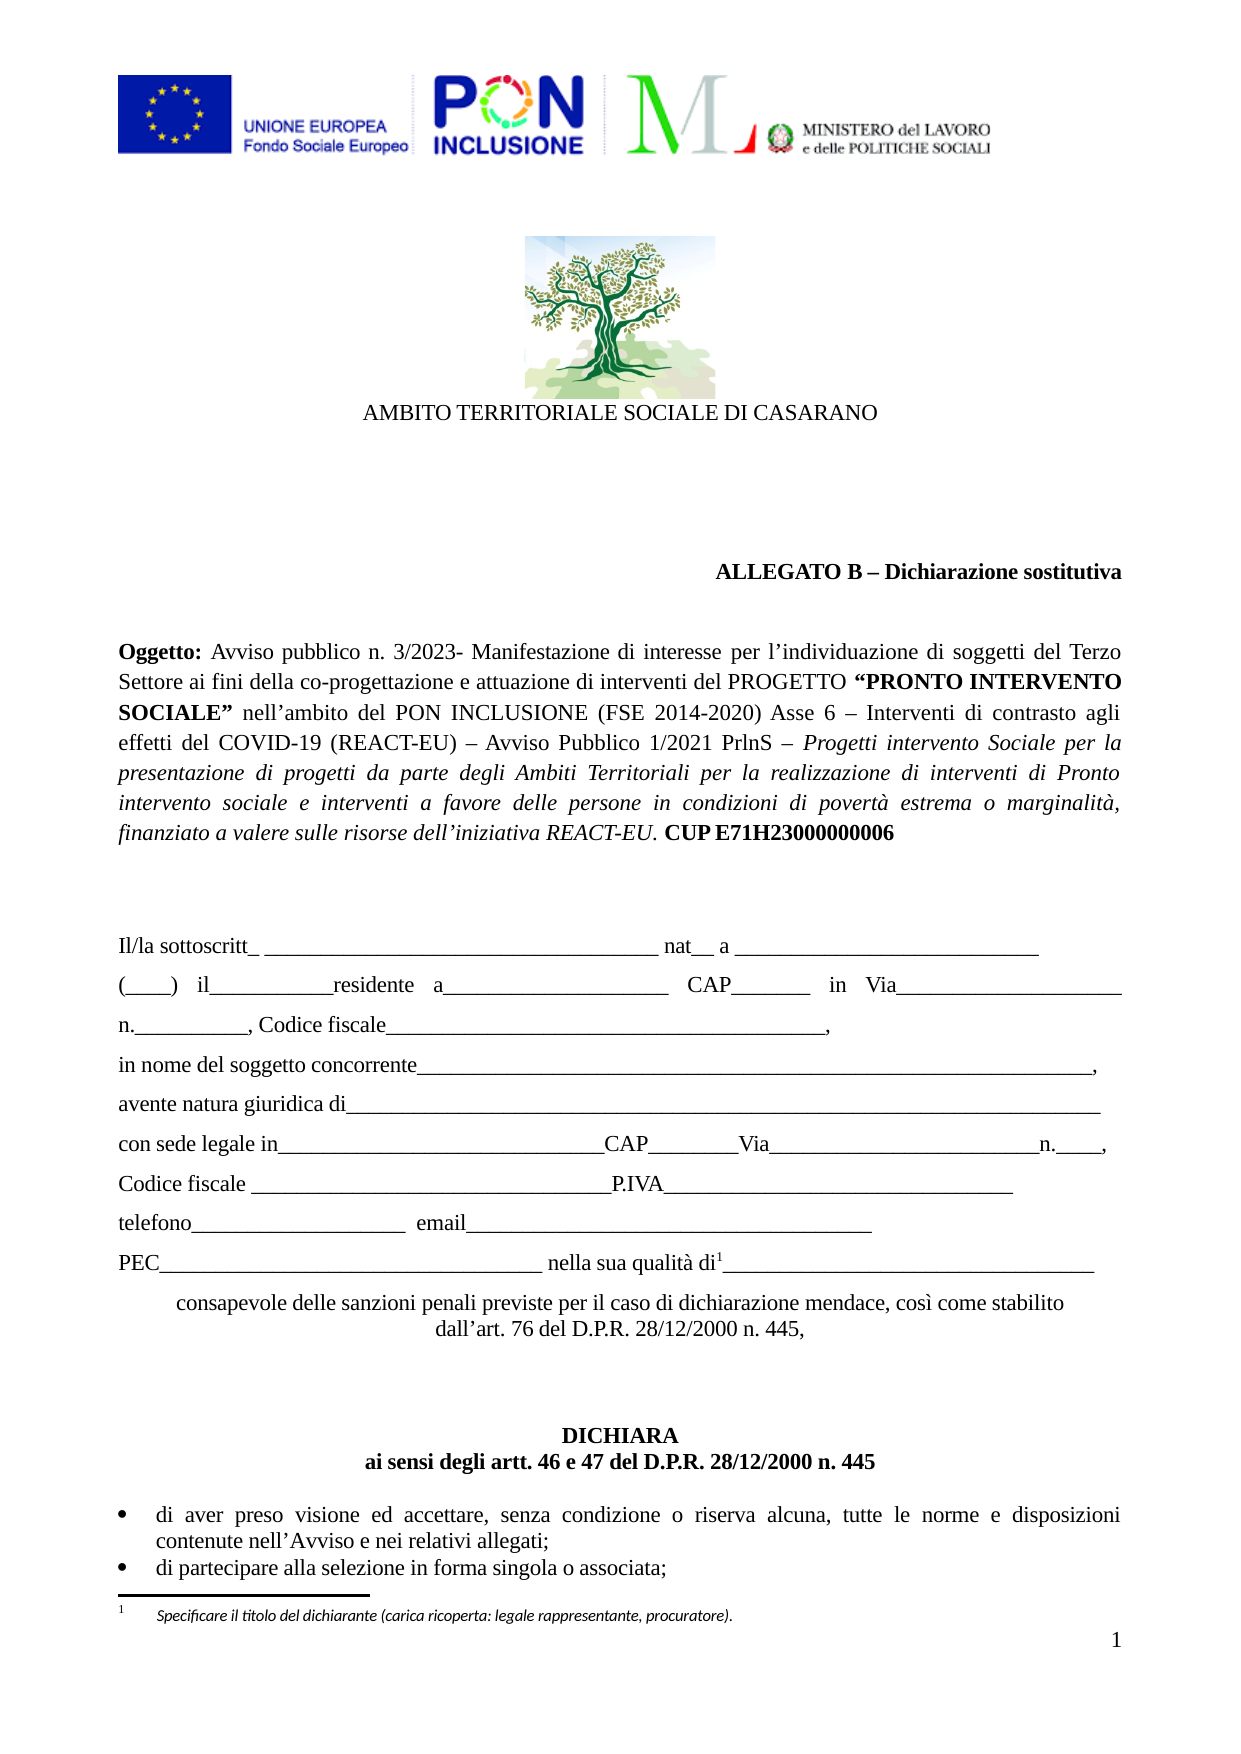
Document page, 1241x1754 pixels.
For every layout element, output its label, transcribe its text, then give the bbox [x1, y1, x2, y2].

text Oggetto: Avviso pubblico n. 3/2023- Manifestazione di interesse per l’individuazione di soggetti del Terzo Settore ai fini della co-progettazione e attuazione di interventi del PROGETTO “PRONTO INTERVENTO SOCIALE” nell’ambito del PON INCLUSIONE (FSE 2014-2020) Asse 6 – Interventi di contrasto agli effetti del COVID-19 (REACT-EU) – Avviso Pubblico 1/2021 PrlnS – Progetti intervento Sociale per la presentazione di progetti da parte degli Ambiti Territoriali per la realizzazione di interventi di Pronto intervento sociale e interventi a favore delle persone in condizioni di povertà estrema o marginalità, finanziato a valere sulle risorse dell’iniziativa REACT-EU. CUP E71H23000000006 [118, 638, 1122, 846]
text Il/la sottoscritt_ ___________________________________ nat__ a ___________________________ [118, 932, 1122, 958]
text ai sensi degli artt. 46 e 47 del D.P.R. 28/12/2000 n. 445 [118, 1448, 1122, 1474]
text (____) il___________residente a____________________ CAP_______ in Via____________________ n.__________, Codice fiscale_______________________________________, [118, 972, 1122, 1037]
text PEC__________________________________ nella sua qualità di_________________________________ [118, 1249, 1122, 1276]
list di aver preso visione ed accettare, senza condizione o riserva alcuna, tutte le norme e disposizioni contenute nell’Avviso e nei relativi allegati; [118, 1501, 1122, 1554]
text avente natura giuridica di___________________________________________________________________ [118, 1090, 1122, 1117]
text Codice fiscale ________________________________P.IVA_______________________________ [118, 1170, 1122, 1196]
text telefono___________________ email____________________________________ [118, 1209, 1122, 1236]
text in nome del soggetto concorrente____________________________________________________________, [118, 1051, 1122, 1077]
picture [118, 75, 990, 157]
picture [524, 236, 716, 399]
list di partecipare alla selezione in forma singola o associata; [118, 1554, 1122, 1580]
text DICHIARA [118, 1422, 1122, 1448]
text dall’art. 76 del D.P.R. 28/12/2000 n. 445, [118, 1315, 1122, 1342]
text con sede legale in_____________________________CAP________Via________________________n.____, [118, 1130, 1122, 1156]
text consapevole delle sanzioni penali previste per il caso di dichiarazione mendace, così come stabilito [118, 1289, 1122, 1315]
text ALLEGATO B – Dichiarazione sostitutiva [118, 558, 1122, 585]
